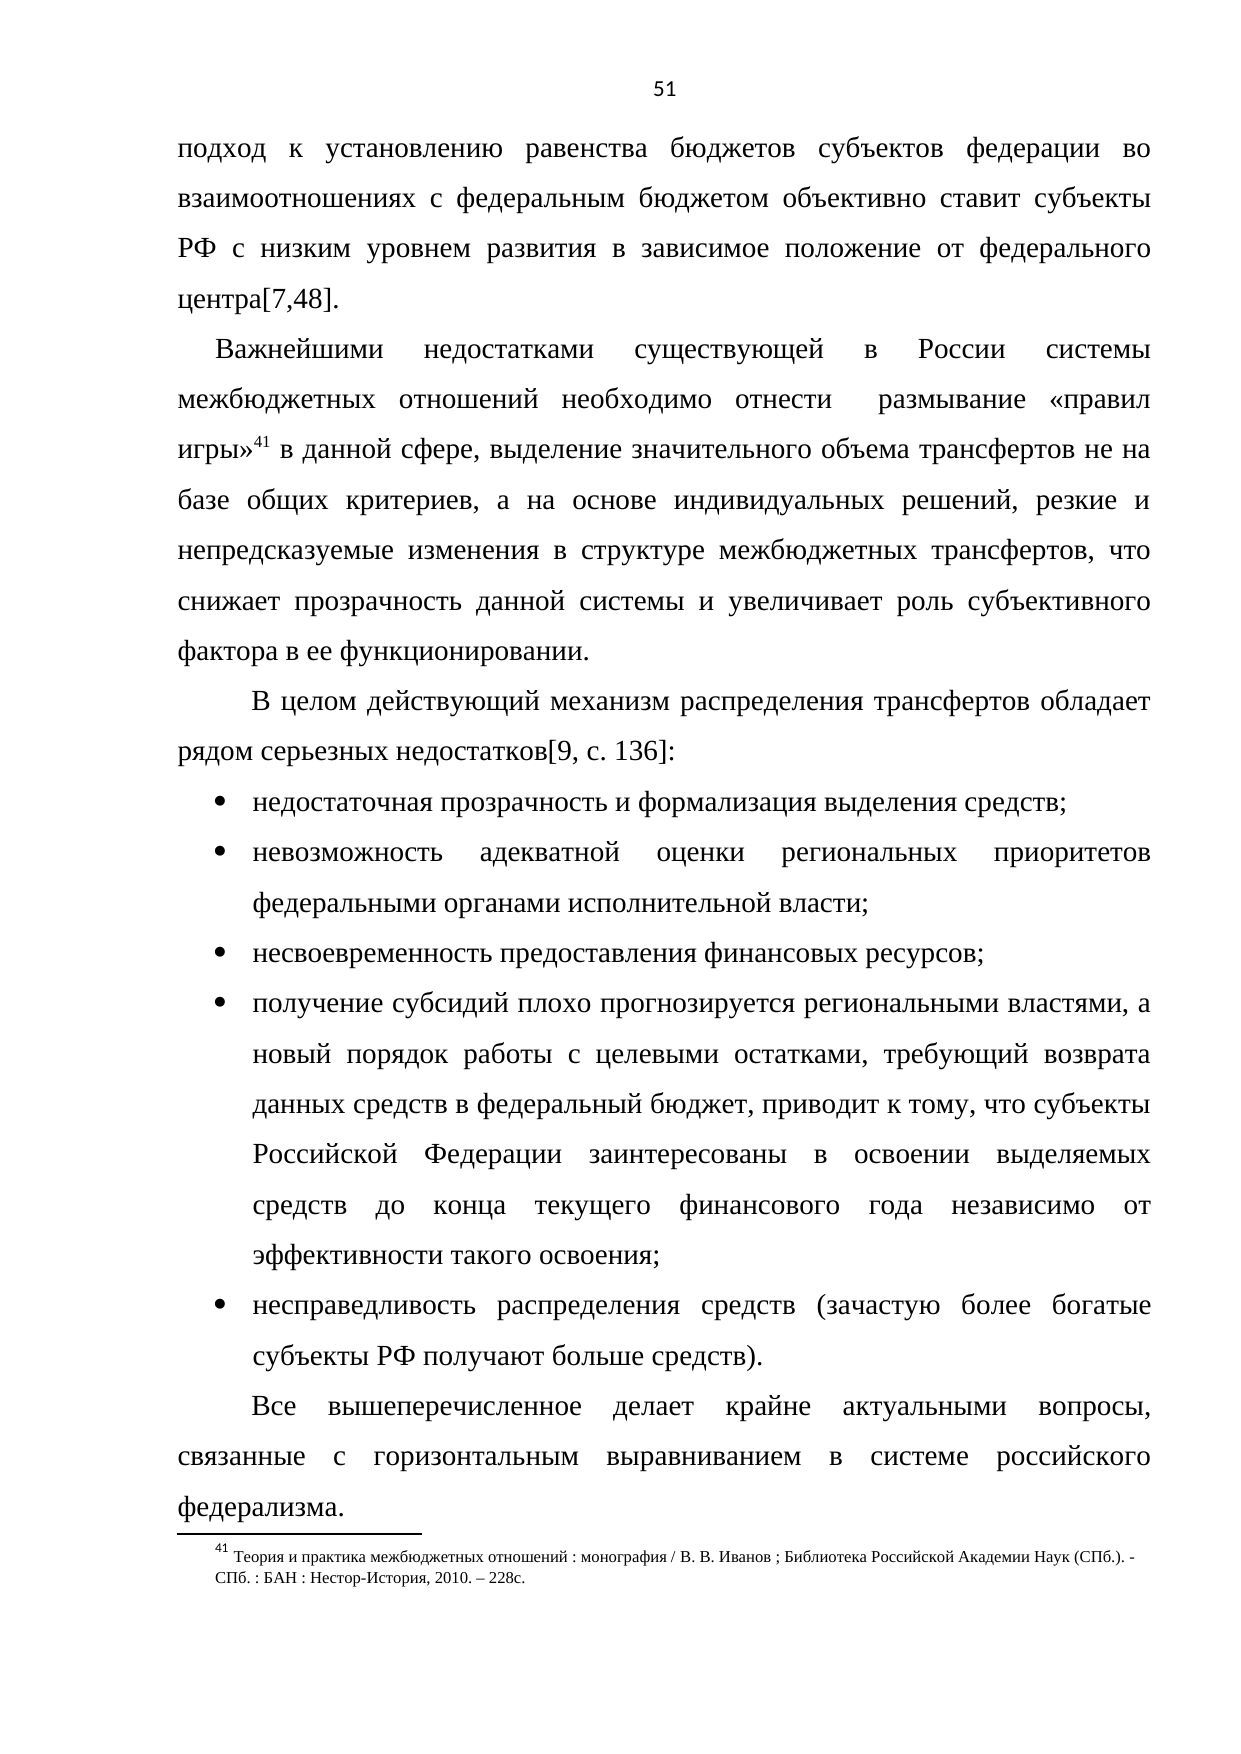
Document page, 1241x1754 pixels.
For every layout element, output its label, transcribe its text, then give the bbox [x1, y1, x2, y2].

text Все вышеперечисленное делает крайне актуальными вопросы, связанные с горизонтальным выравниванием в системе российского федерализма. [177, 1388, 1152, 1522]
list недостаточная прозрачность и формализация выделения средств; [215, 784, 1152, 817]
list получение субсидий плохо прогнозируется региональными властями, а новый порядок работы с целевыми остатками, требующий возврата данных средств в федеральный бюджет, приводит к тому, что субъекты Российской Федерации заинтересованы в освоении выделяемых средств до конца текущего финансового года независимо от эффективности такого освоения; [215, 985, 1152, 1271]
list несвоевременность предоставления финансовых ресурсов; [215, 935, 1152, 969]
text В целом действующий механизм распределения трансфертов обладает рядом серьезных недостатков[9, c. 136]: [177, 683, 1152, 767]
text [177, 130, 1152, 314]
list несправедливость распределения средств (зачастую более богатые субъекты РФ получают больше средств). [215, 1287, 1152, 1371]
text Важнейшими недостатками существующей в России системы межбюджетных отношений необходимо отнести размывание «правил игры» в данной сфере, выделение значительного объема трансфертов не на базе общих критериев, а на основе индивидуальных решений, резкие и непредсказуемые изменения в структуре межбюджетных трансфертов, что снижает прозрачность данной системы и увеличивает роль субъективного фактора в ее функционировании. [177, 331, 1152, 666]
list невозможность адекватной оценки региональных приоритетов федеральными органами исполнительной власти; [215, 834, 1152, 918]
